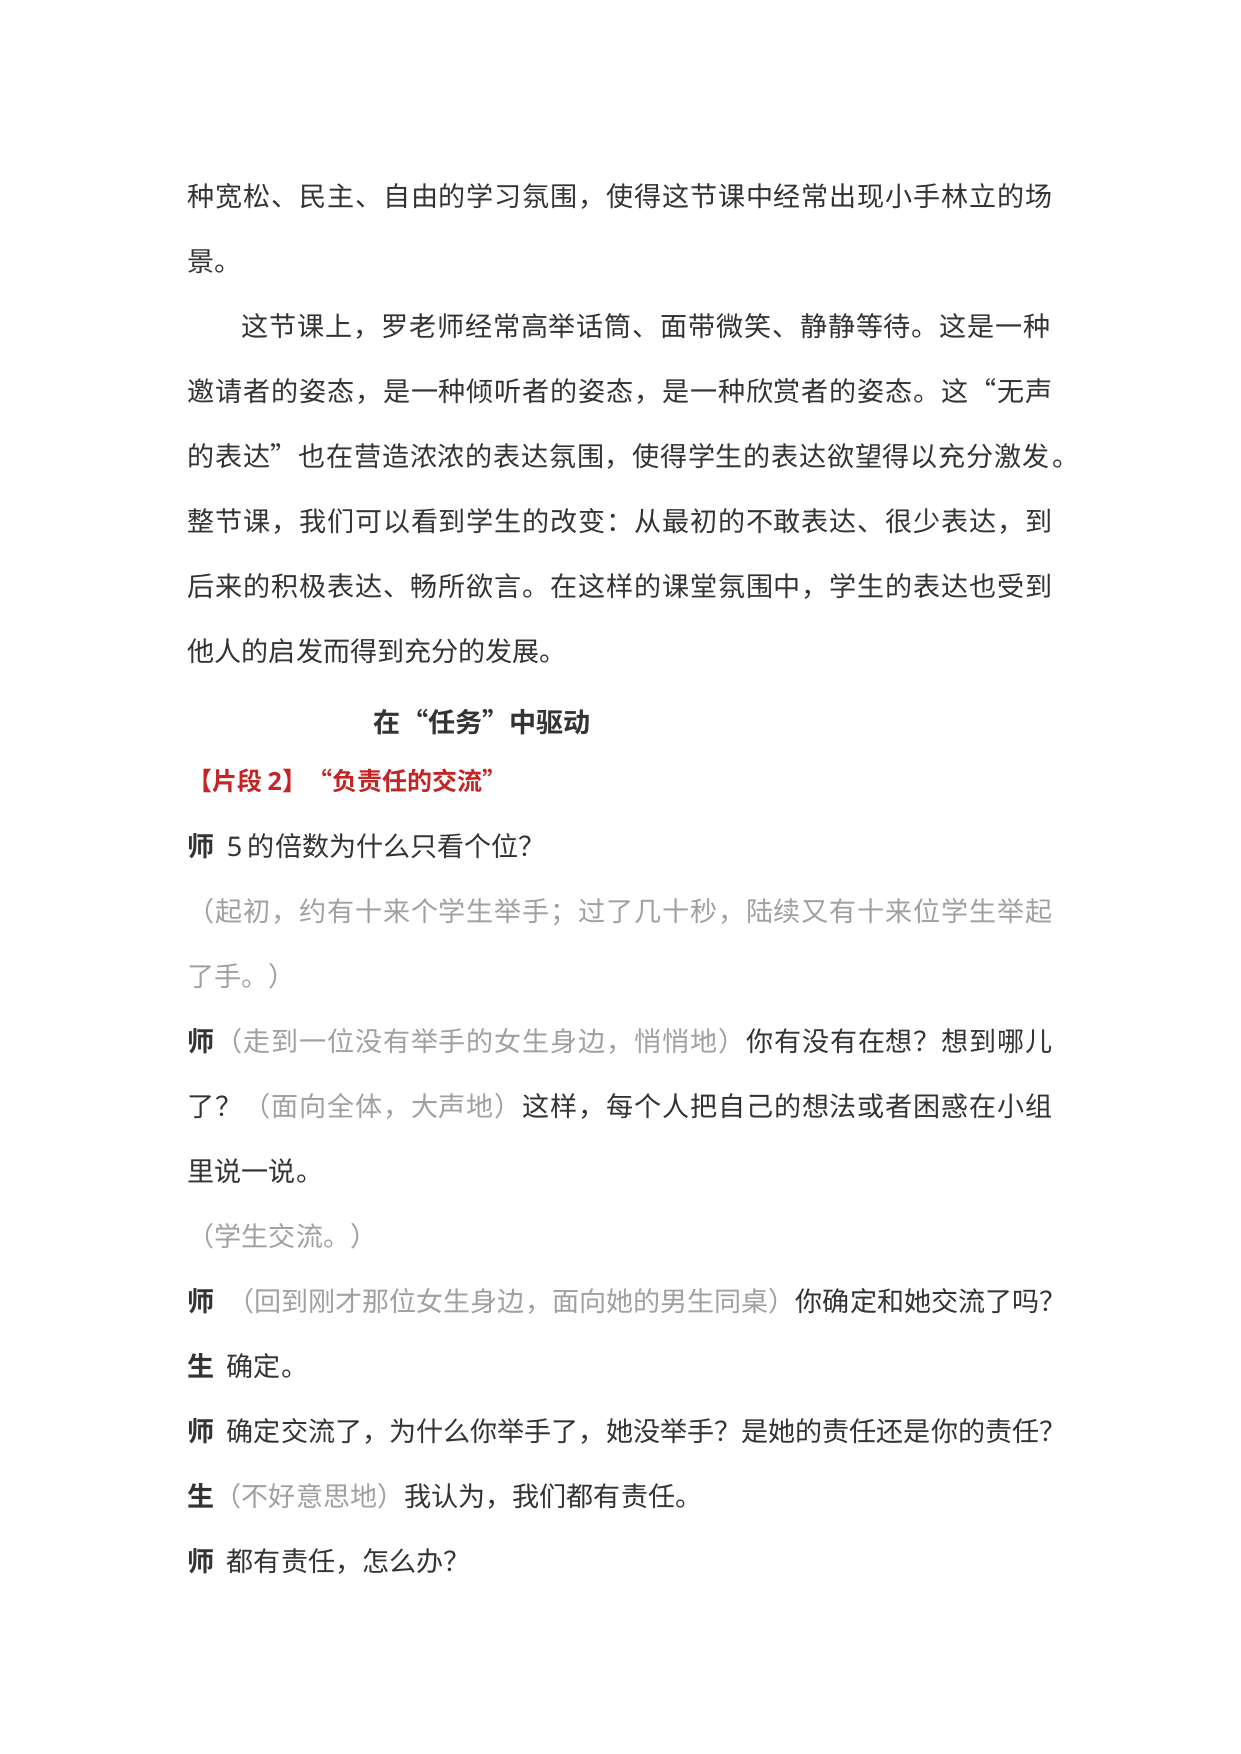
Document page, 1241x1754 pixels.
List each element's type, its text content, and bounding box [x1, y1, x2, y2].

text （学生交流。） [187, 1202, 1053, 1267]
text 师（走到一位没有举手的女生身边，悄悄地）你有没有在想？想到哪儿了？（面向全体，大声地）这样，每个人把自己的想法或者困惑在小组里说一说。 [187, 1007, 1053, 1202]
text 师 （回到刚才那位女生身边，面向她的男生同桌）你确定和她交流了吗？ [187, 1267, 1053, 1332]
text 师 都有责任，怎么办？ [187, 1527, 1053, 1592]
text 生（不好意思地）我认为，我们都有责任。 [187, 1462, 1053, 1527]
text （起初，约有十来个学生举手；过了几十秒，陆续又有十来位学生举起了手。） [187, 877, 1053, 1007]
text 生 确定。 [187, 1332, 1053, 1397]
text 师 确定交流了，为什么你举手了，她没举手？是她的责任还是你的责任？ [187, 1397, 1053, 1462]
text 在“任务”中驱动 [187, 682, 1053, 747]
text 这节课上，罗老师经常高举话筒、面带微笑、静静等待。这是一种邀请者的姿态，是一种倾听者的姿态，是一种欣赏者的姿态。这“无声的表达”也在营造浓浓的表达氛围，使得学生的表达欲望得以充分激发。整节课，我们可以看到学生的改变：从最初的不敢表达、很少表达，到后来的积极表达、畅所欲言。在这样的课堂氛围中，学生的表达也受到他人的启发而得到充分的发展。 [187, 292, 1053, 682]
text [187, 162, 1053, 292]
text 师 5的倍数为什么只看个位？ [187, 812, 1053, 877]
text 【片段2】“负责任的交流” [187, 747, 1053, 812]
